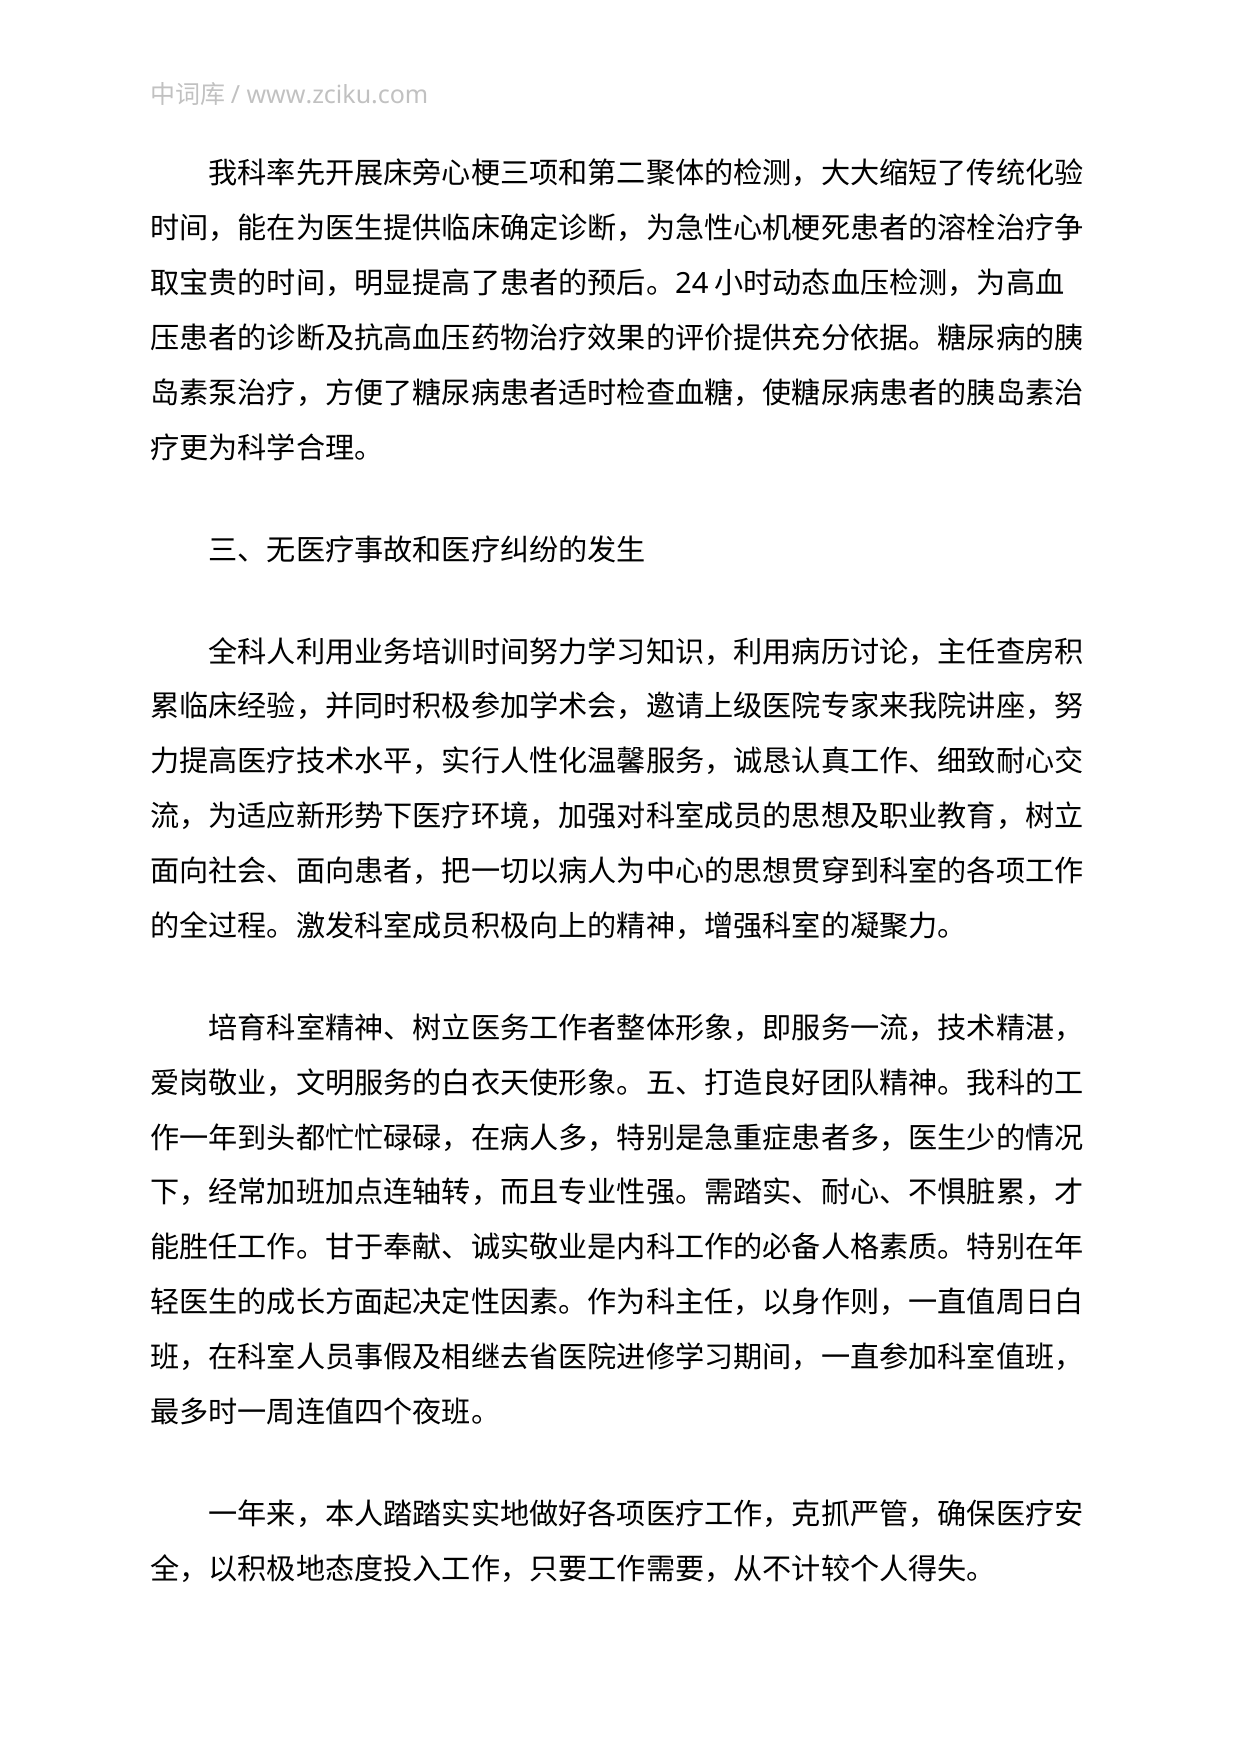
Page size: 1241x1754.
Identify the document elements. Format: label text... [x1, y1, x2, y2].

text 三、无医疗事故和医疗纠纷的发生 [150, 526, 1090, 569]
text 培育科室精神、树立医务工作者整体形象，即服务一流，技术精湛，爱岗敬业，文明服务的白衣天使形象。五、打造良好团队精神。我科的工作一年到头都忙忙碌碌，在病人多，特别是急重症患者多，医生少的情况下，经常加班加点连轴转，而且专业性强。需踏实、耐心、不惧脏累，才能胜任工作。甘于奉献、诚实敬业是内科工作的必备人格素质。特别在年轻医生的成长方面起决定性因素。作为科主任，以身作则，一直值周日白班，在科室人员事假及相继去省医院进修学习期间，一直参加科室值班，最多时一周连值四个夜班。 [150, 1004, 1090, 1431]
text 一年来，本人踏踏实实地做好各项医疗工作，克抓严管，确保医疗安全，以积极地态度投入工作，只要工作需要，从不计较个人得失。 [150, 1490, 1090, 1588]
text 我科率先开展床旁心梗三项和第二聚体的检测，大大缩短了传统化验时间，能在为医生提供临床确定诊断，为急性心机梗死患者的溶栓治疗争取宝贵的时间，明显提高了患者的预后。24小时动态血压检测，为高血压患者的诊断及抗高血压药物治疗效果的评价提供充分依据。糖尿病的胰岛素泵治疗，方便了糖尿病患者适时检查血糖，使糖尿病患者的胰岛素治疗更为科学合理。 [150, 150, 1090, 467]
text 全科人利用业务培训时间努力学习知识，利用病历讨论，主任查房积累临床经验，并同时积极参加学术会，邀请上级医院专家来我院讲座，努力提高医疗技术水平，实行人性化温馨服务，诚恳认真工作、细致耐心交流，为适应新形势下医疗环境，加强对科室成员的思想及职业教育，树立面向社会、面向患者，把一切以病人为中心的思想贯穿到科室的各项工作的全过程。激发科室成员积极向上的精神，增强科室的凝聚力。 [150, 628, 1090, 945]
